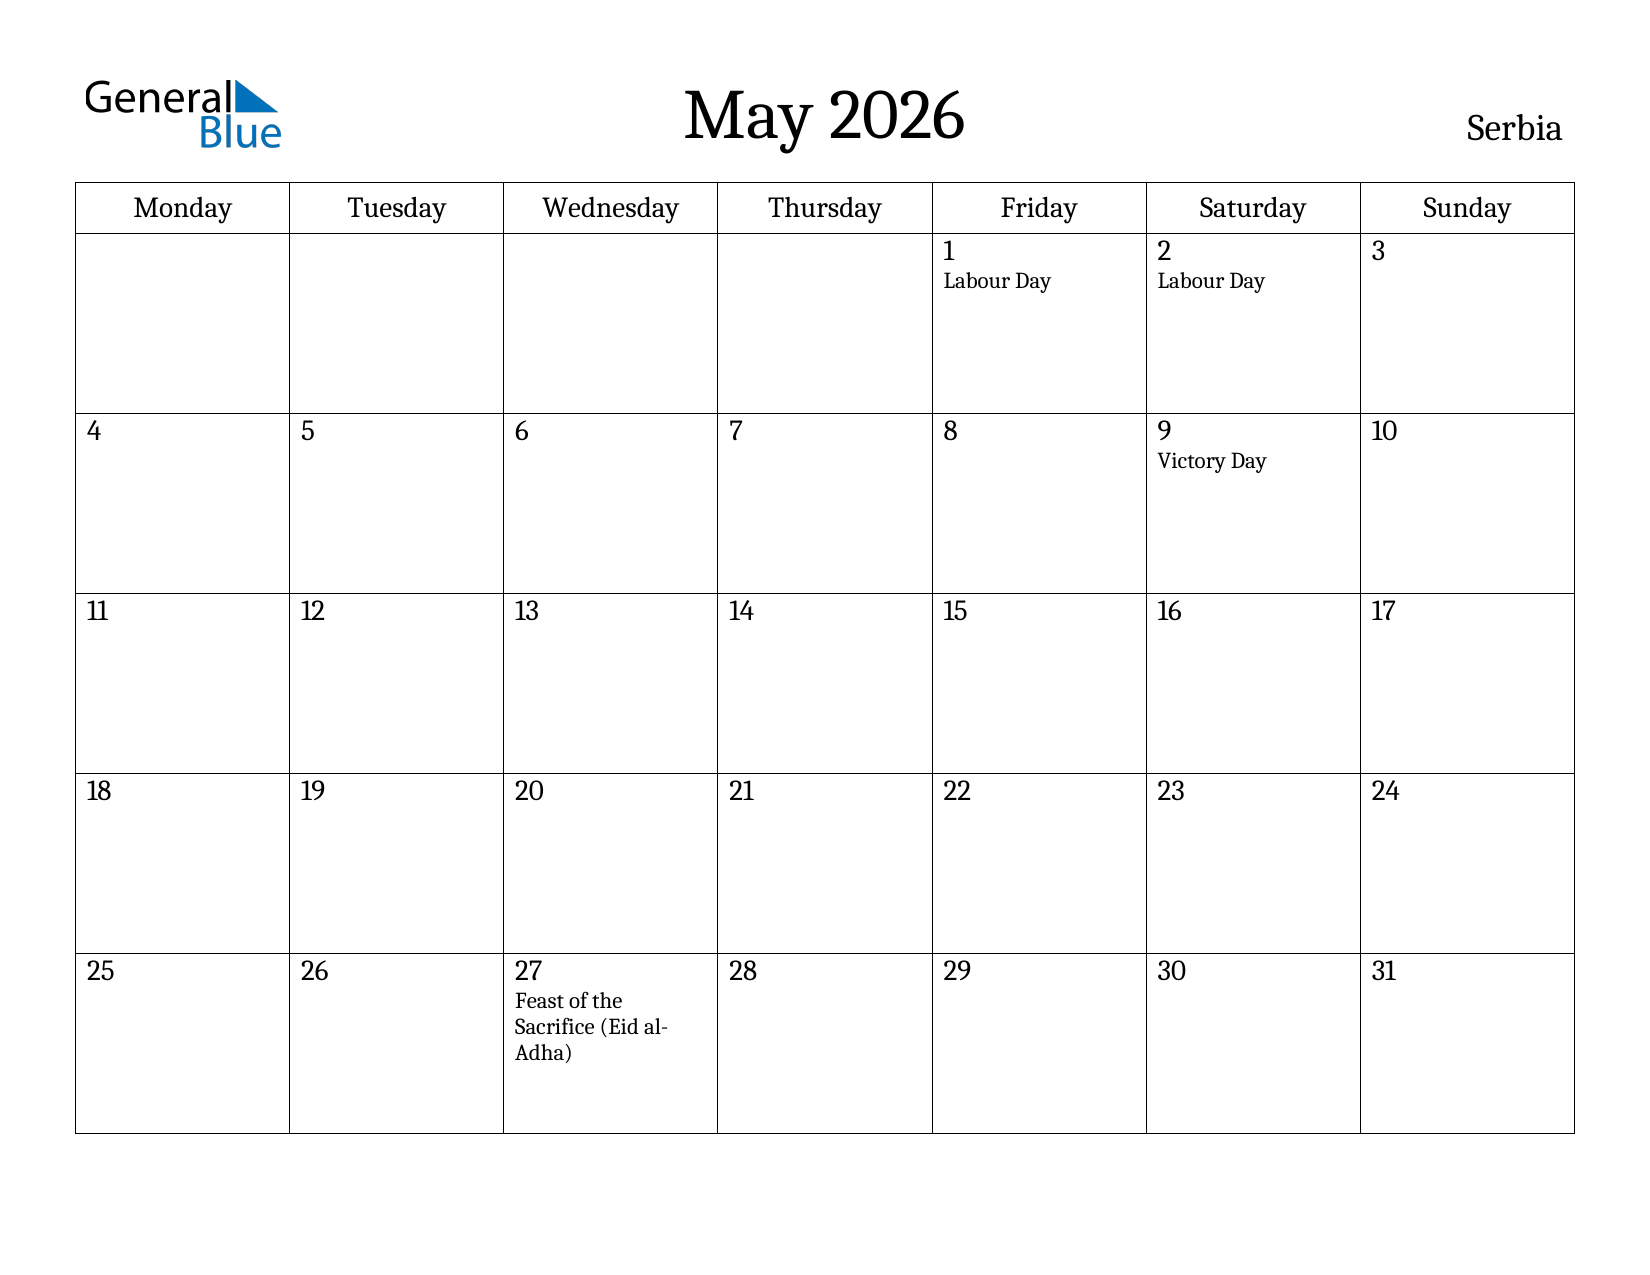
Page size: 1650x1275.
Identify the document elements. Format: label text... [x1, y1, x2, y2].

table_cell 13 [504, 594, 717, 627]
table_cell [933, 808, 1146, 953]
table_cell Sunday [1361, 183, 1574, 233]
table_cell 4 [76, 414, 289, 447]
table_cell 26 [290, 954, 503, 987]
table_cell 23 [1147, 774, 1360, 807]
table_cell Friday [933, 183, 1146, 233]
table_cell [290, 988, 503, 1133]
table_cell 10 [1361, 414, 1574, 447]
table_cell 14 [718, 594, 932, 627]
table_cell Saturday [1147, 183, 1360, 233]
table_cell [76, 627, 289, 773]
table_cell [718, 448, 932, 593]
table_cell 6 [504, 414, 717, 447]
table_cell 12 [290, 594, 503, 627]
table_cell [76, 234, 289, 267]
table_cell 8 [933, 414, 1146, 447]
table_cell [718, 988, 932, 1133]
table_cell [718, 808, 932, 953]
table_cell [1361, 448, 1574, 593]
table_cell Thursday [718, 183, 932, 233]
table_cell [1147, 808, 1360, 953]
table_cell [504, 627, 717, 773]
table_cell [933, 627, 1146, 773]
table_cell [1361, 267, 1574, 413]
table_cell [290, 267, 503, 413]
table_cell [1361, 808, 1574, 953]
table_cell 3 [1361, 234, 1574, 267]
table_cell 25 [76, 954, 289, 987]
table_cell [290, 448, 503, 593]
table_cell 9 [1147, 414, 1360, 447]
table_cell [1361, 627, 1574, 773]
table_cell 2 [1147, 234, 1360, 267]
table_cell 17 [1361, 594, 1574, 627]
table_cell [933, 448, 1146, 593]
table_cell [290, 234, 503, 267]
table_cell 30 [1147, 954, 1360, 987]
table_cell Victory Day [1147, 448, 1360, 593]
table_cell Tuesday [290, 183, 503, 233]
table_cell [1147, 627, 1360, 773]
table_cell 27 [504, 954, 717, 987]
table_cell Labour Day [1147, 267, 1360, 413]
table_cell [1361, 988, 1574, 1133]
table_cell [504, 808, 717, 953]
table_cell 15 [933, 594, 1146, 627]
table_cell [718, 234, 932, 267]
table_cell 1 [933, 234, 1146, 267]
table_cell [290, 627, 503, 773]
table_cell [504, 234, 717, 267]
table_cell Wednesday [504, 183, 717, 233]
table_cell [76, 808, 289, 953]
table_cell 28 [718, 954, 932, 987]
table_cell [504, 267, 717, 413]
table_header Serbia [1146, 75, 1574, 182]
table_cell 31 [1361, 954, 1574, 987]
table_cell [1147, 988, 1360, 1133]
table_cell 20 [504, 774, 717, 807]
table_cell [76, 988, 289, 1133]
table_cell 21 [718, 774, 932, 807]
table_cell Labour Day [933, 267, 1146, 413]
table_cell 11 [76, 594, 289, 627]
table_cell [718, 627, 932, 773]
table_cell [76, 448, 289, 593]
table_header May 2026 [504, 75, 1146, 182]
table_cell [718, 267, 932, 413]
table_cell 16 [1147, 594, 1360, 627]
table_cell [933, 988, 1146, 1133]
table_cell Monday [76, 183, 289, 233]
table_cell 22 [933, 774, 1146, 807]
table_cell 24 [1361, 774, 1574, 807]
table_cell 18 [76, 774, 289, 807]
table_cell 5 [290, 414, 503, 447]
table_cell [290, 808, 503, 953]
table_cell 19 [290, 774, 503, 807]
table_header [76, 75, 503, 182]
table_cell 7 [718, 414, 932, 447]
picture [86, 80, 281, 148]
table_cell [76, 267, 289, 413]
table_cell 29 [933, 954, 1146, 987]
table_cell Feast of the Sacrifice (Eid al-Adha) [504, 988, 717, 1133]
table_cell [504, 448, 717, 593]
